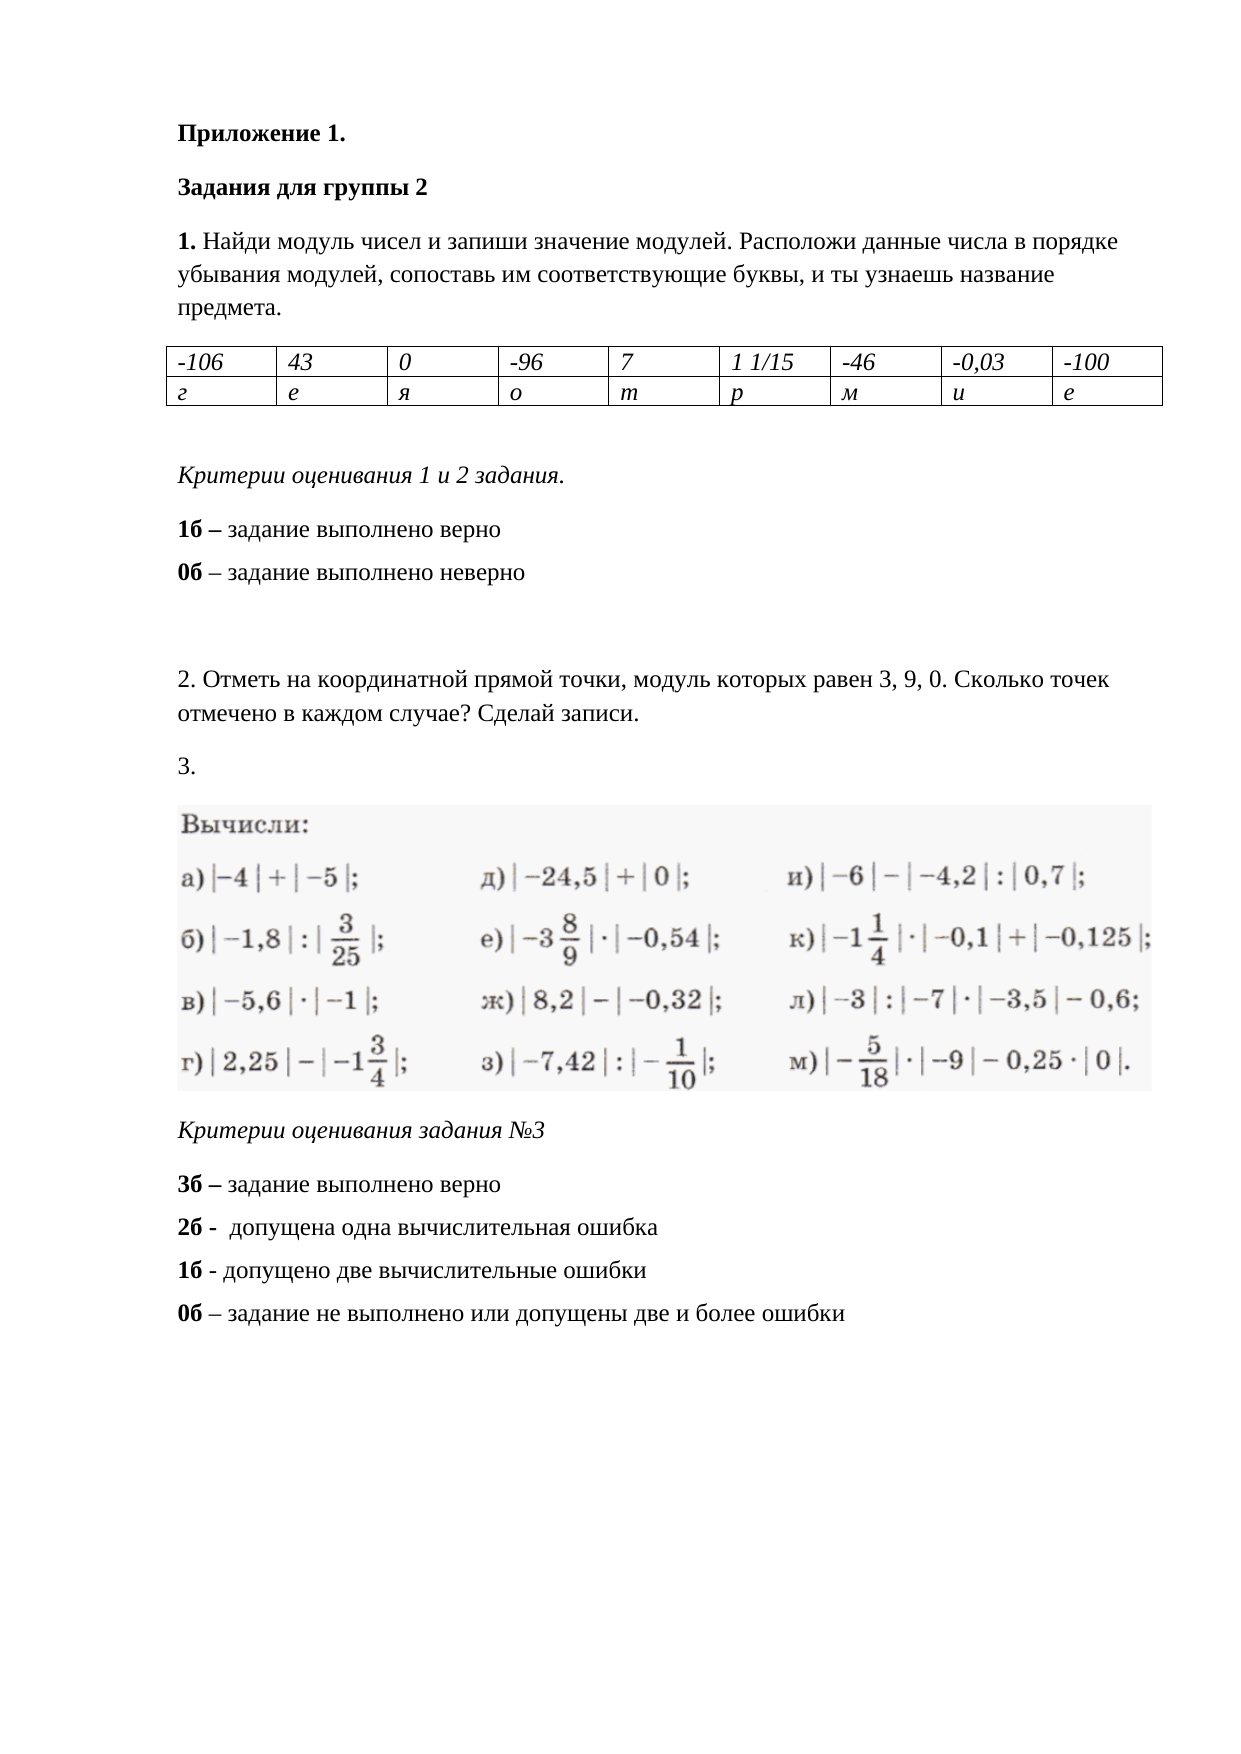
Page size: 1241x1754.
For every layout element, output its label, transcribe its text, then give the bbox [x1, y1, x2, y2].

text 0б – задание выполнено неверно [177, 557, 1152, 586]
text Приложение 1. [177, 118, 1152, 147]
text 0б – задание не выполнено или допущены две и более ошибки [177, 1298, 1152, 1326]
table_header -106 [167, 347, 276, 376]
text 1б – задание выполнено верно [177, 514, 1152, 543]
table_header -96 [499, 347, 608, 376]
table_cell м [831, 377, 941, 405]
table_header 0 [388, 347, 498, 376]
table_header -46 [831, 347, 941, 376]
table_cell и [942, 377, 1052, 405]
table_header 43 [277, 347, 387, 376]
table_cell т [609, 377, 719, 405]
text Критерии оценивания 1 и 2 задания. [177, 460, 1152, 489]
text 2б - допущена одна вычислительная ошибка [177, 1212, 1152, 1241]
table_header 1 1/15 [720, 347, 830, 376]
text 1б - допущено две вычислительные ошибки [177, 1255, 1152, 1284]
table_cell г [167, 377, 276, 405]
table_cell о [499, 377, 608, 405]
text Задания для группы 2 [177, 172, 1152, 201]
text 1. Найди модуль чисел и запиши значение модулей. Расположи данные числа в порядке убывания модулей, сопоставь им соответствующие буквы, и ты узнаешь название предмета. [177, 226, 1152, 321]
table_header 7 [609, 347, 719, 376]
table_cell р [720, 377, 830, 405]
table_cell е [1053, 377, 1162, 405]
table_cell е [277, 377, 387, 405]
table_header -100 [1053, 347, 1162, 376]
table_header -0,03 [942, 347, 1052, 376]
text Критерии оценивания задания №3 [177, 1115, 1152, 1144]
text 3. [177, 751, 1152, 780]
table_cell я [388, 377, 498, 405]
text 3б – задание выполнено верно [177, 1169, 1152, 1198]
text 2. Отметь на координатной прямой точки, модуль которых равен 3, 9, 0. Сколько точек отмечено в каждом случае? Сделай записи. [177, 664, 1152, 726]
